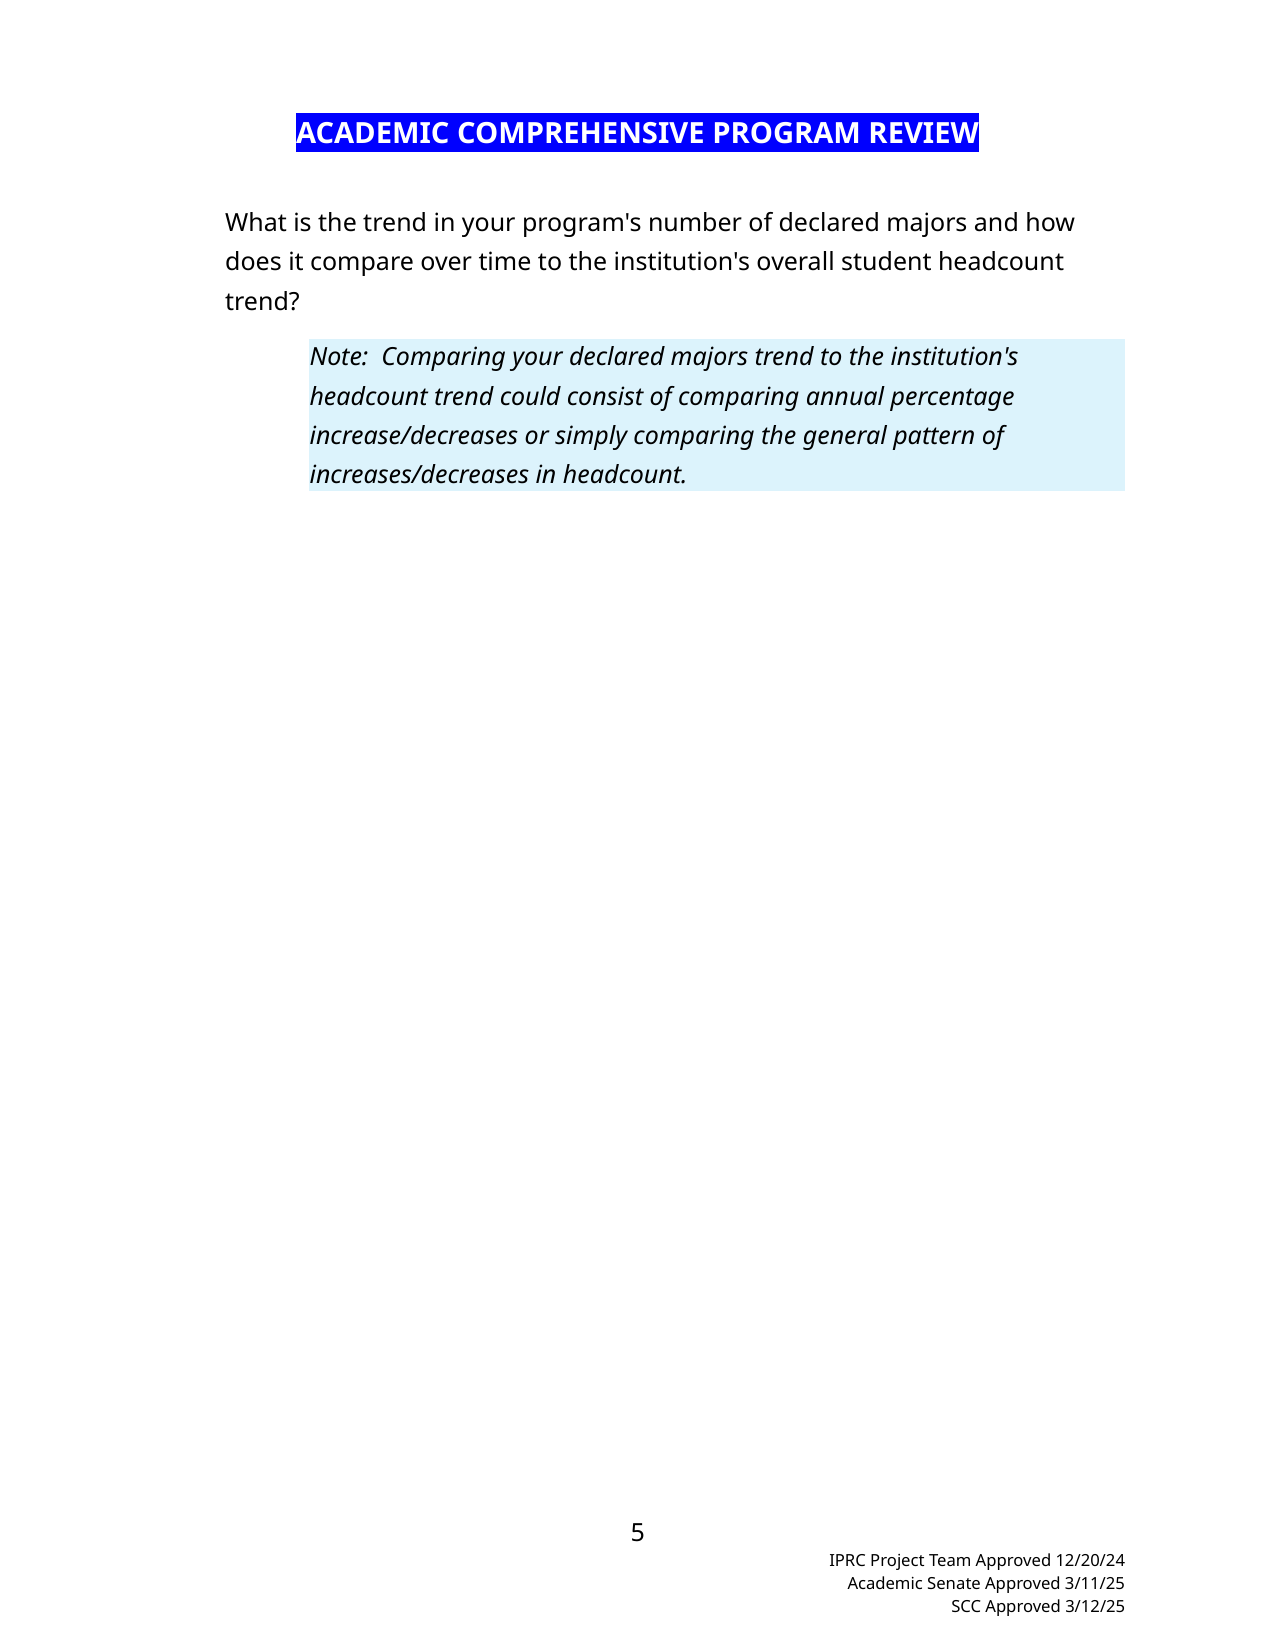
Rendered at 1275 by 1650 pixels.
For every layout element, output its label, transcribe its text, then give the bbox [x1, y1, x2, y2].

text What is the trend in your program's number of declared majors and how does it compare over time to the institution's overall student headcount trend? [225, 205, 1125, 317]
text Note: Comparing your declared majors trend to the institution's headcount trend could consist of comparing annual percentage increase/decreases or simply comparing the general pattern of increases/decreases in headcount. [309, 339, 1125, 491]
